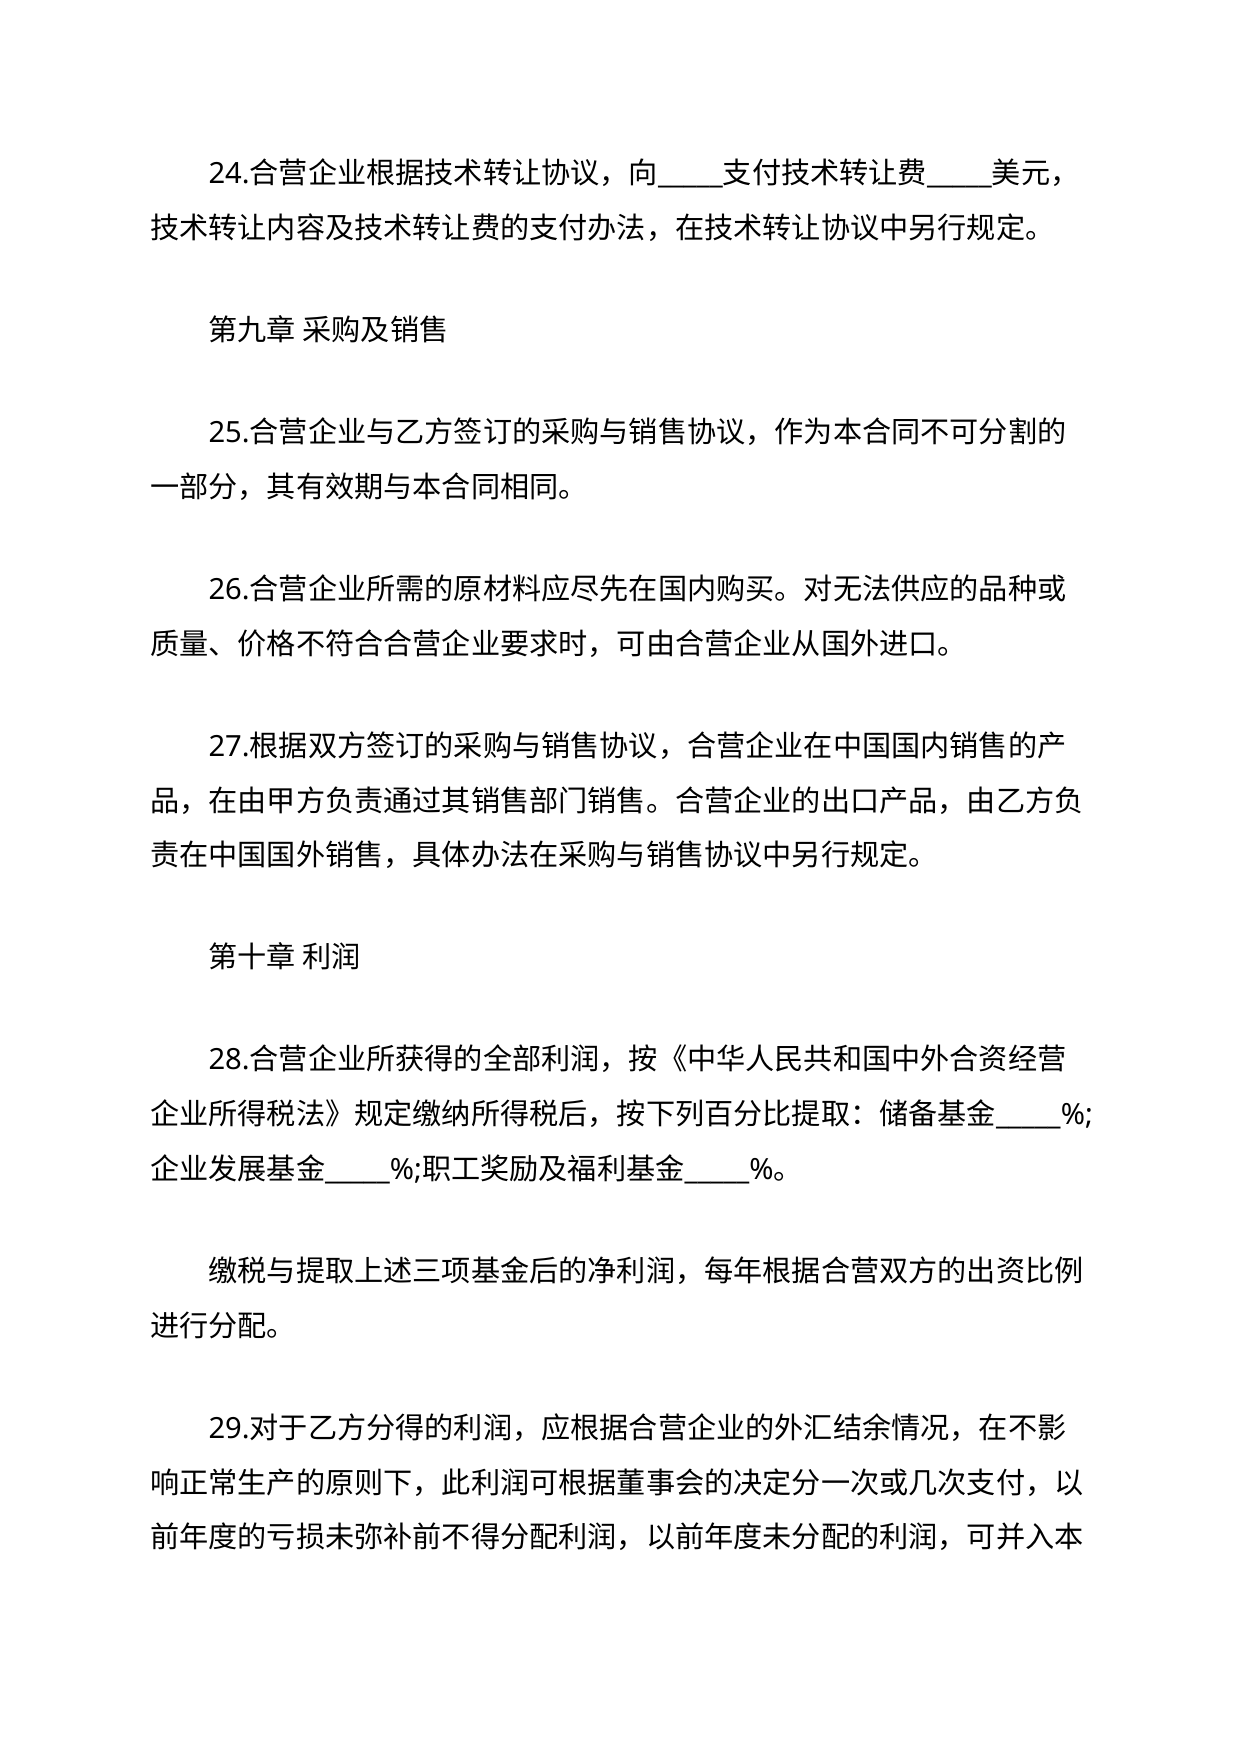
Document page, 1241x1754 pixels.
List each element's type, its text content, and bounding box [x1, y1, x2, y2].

text 27.根据双方签订的采购与销售协议，合营企业在中国国内销售的产品，在由甲方负责通过其销售部门销售。合营企业的出口产品，由乙方负责在中国国外销售，具体办法在采购与销售协议中另行规定。 [150, 722, 1090, 874]
text 缴税与提取上述三项基金后的净利润，每年根据合营双方的出资比例进行分配。 [150, 1247, 1090, 1345]
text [150, 1404, 1090, 1556]
text 26.合营企业所需的原材料应尽先在国内购买。对无法供应的品种或质量、价格不符合合营企业要求时，可由合营企业从国外进口。 [150, 565, 1090, 663]
text 25.合营企业与乙方签订的采购与销售协议，作为本合同不可分割的一部分，其有效期与本合同相同。 [150, 408, 1090, 506]
text 24.合营企业根据技术转让协议，向_____支付技术转让费_____美元，技术转让内容及技术转让费的支付办法，在技术转让协议中另行规定。 [150, 150, 1090, 247]
text 第九章 采购及销售 [150, 307, 1090, 349]
text 第十章 利润 [150, 934, 1090, 976]
text 28.合营企业所获得的全部利润，按《中华人民共和国中外合资经营企业所得税法》规定缴纳所得税后，按下列百分比提取：储备基金_____%;企业发展基金_____%;职工奖励及福利基金_____%。 [150, 1036, 1090, 1188]
